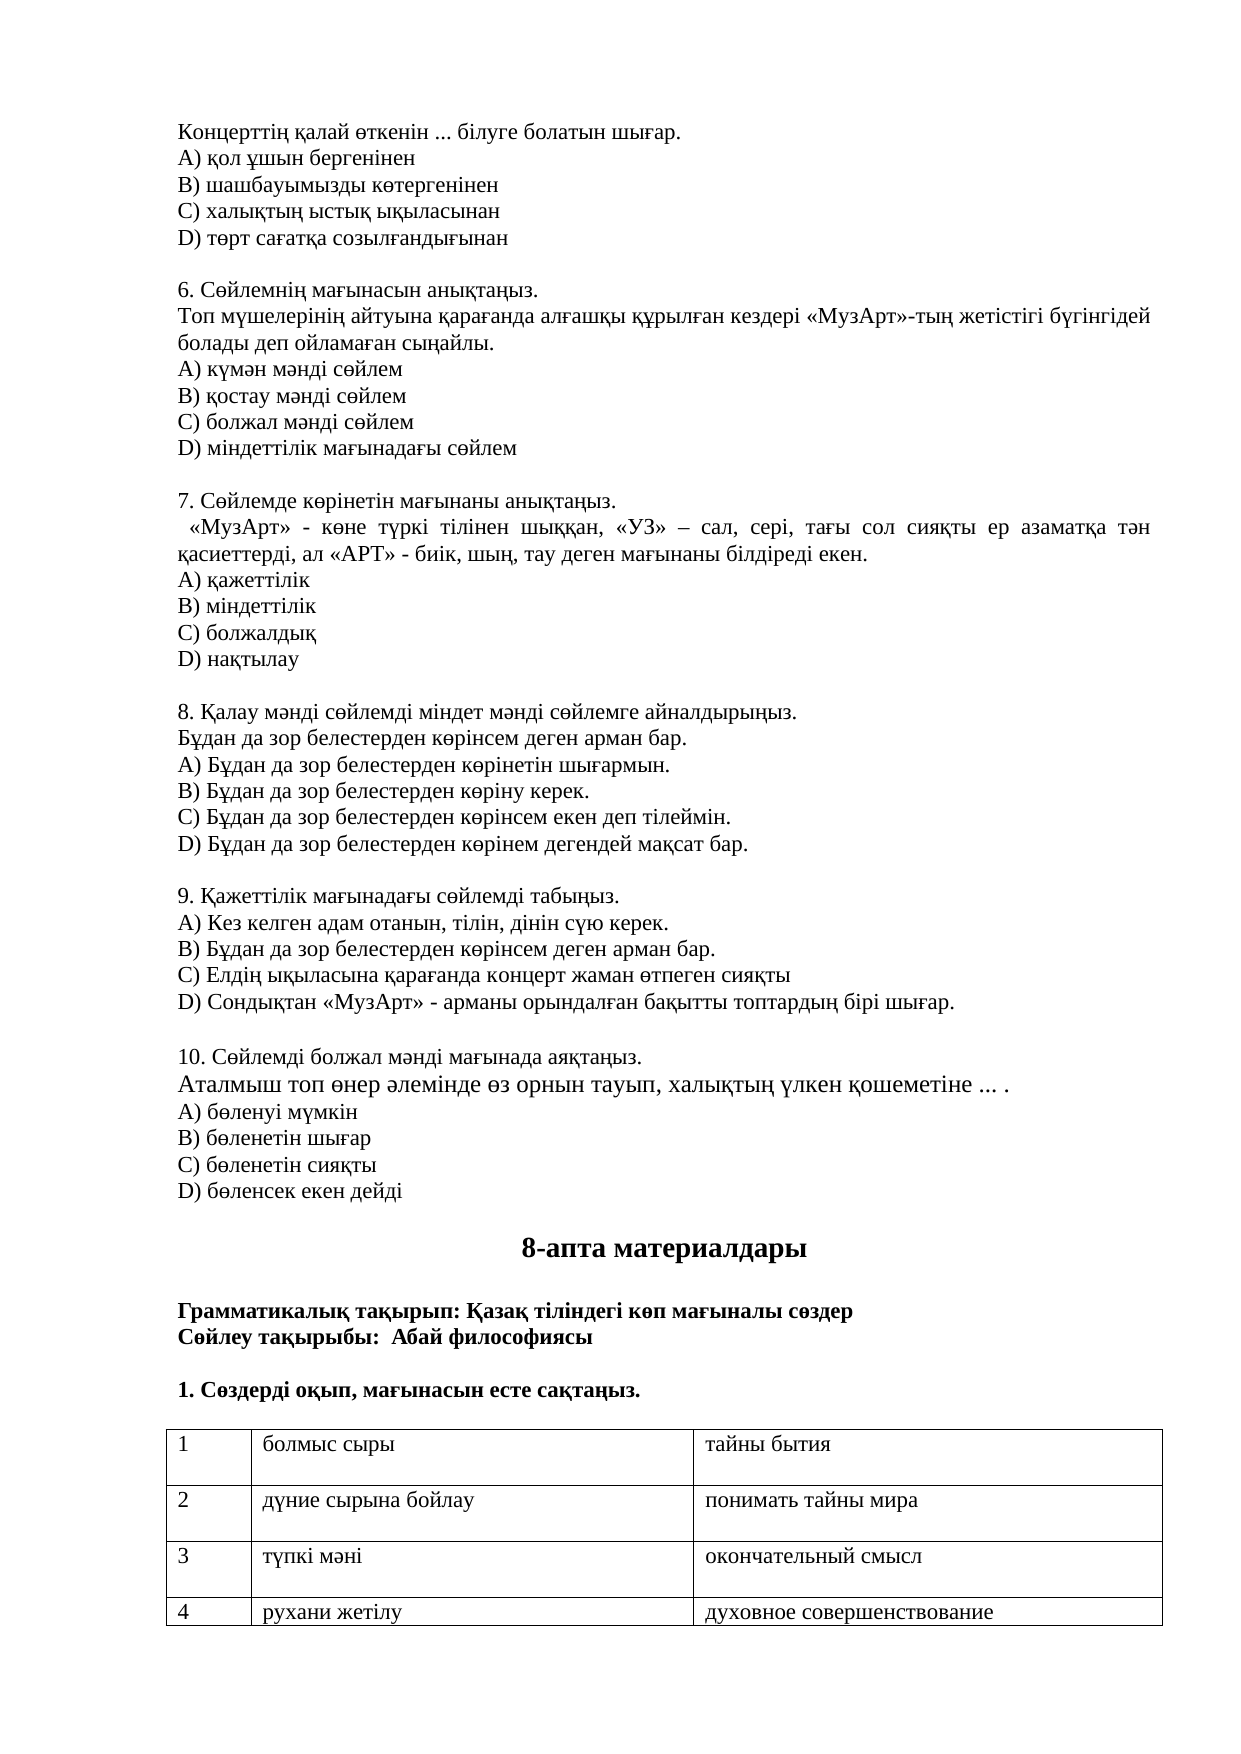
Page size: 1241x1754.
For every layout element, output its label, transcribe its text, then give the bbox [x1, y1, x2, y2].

text Топ мүшелерінің айтуына қарағанда алғашқы құрылған кездері «МузАрт»-тың жетістігі бүгінгідей болады деп ойламаған сыңайлы. [177, 303, 1152, 355]
text С) болжалдық [177, 619, 1152, 645]
text В) қостау мәнді сөйлем [177, 382, 1152, 408]
text В) міндеттілік [177, 592, 1152, 619]
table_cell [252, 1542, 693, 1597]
text С) Елдің ықыласына қарағанда концерт жаман өтпеген сияқты [177, 961, 1152, 988]
text 6. Сөйлемнің мағынасын анықтаңыз. [177, 276, 1152, 303]
text D) бөленсек екен дейді [177, 1177, 1152, 1203]
text 7. Сөйлемде көрінетін мағынаны анықтаңыз. [177, 487, 1152, 513]
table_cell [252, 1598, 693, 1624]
text С) болжал мәнді сөйлем [177, 408, 1152, 434]
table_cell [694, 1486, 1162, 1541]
text А) Бұдан да зор белестерден көрінетін шығармын. [177, 751, 1152, 777]
text 10. Сөйлемді болжал мәнді мағынада аяқтаңыз. [177, 1043, 1152, 1069]
text 8. Қалау мәнді сөйлемді міндет мәнді сөйлемге айналдырыңыз. [177, 698, 1152, 724]
text С) Бұдан да зор белестерден көрінсем екен деп тілеймін. [177, 803, 1152, 830]
text D) Сондықтан «МузАрт» - арманы орындалған бақытты топтардың бірі шығар. [177, 988, 1152, 1014]
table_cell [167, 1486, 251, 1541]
text В) Бұдан да зор белестерден көріну керек. [177, 777, 1152, 803]
text Бұдан да зор белестерден көрінсем деген арман бар. [177, 724, 1152, 751]
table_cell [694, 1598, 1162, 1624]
text А) Кез келген адам отанын, тілін, дінін сүю керек. [177, 909, 1152, 935]
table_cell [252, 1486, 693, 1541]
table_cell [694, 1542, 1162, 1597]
text D) төрт сағатқа созылғандығынан [177, 223, 1152, 250]
text В) шашбауымызды көтергенінен [177, 171, 1152, 197]
text С) бөленетін сияқты [177, 1151, 1152, 1177]
text D) міндеттілік мағынадағы сөйлем [177, 434, 1152, 461]
text «МузАрт» - көне түркі тілінен шыққан, «УЗ» – сал, сері, тағы сол сияқты ер азаматқа тән қасиеттерді, ал «АРТ» - биік, шың, тау деген мағынаны білдіреді екен. [177, 513, 1152, 566]
text D) нақтылау [177, 645, 1152, 672]
text Грамматикалық тақырып: Қазақ тіліндегі көп мағыналы сөздер [177, 1297, 1152, 1323]
text D) Бұдан да зор белестерден көрінем дегендей мақсат бар. [177, 830, 1152, 856]
text 8-апта материалдары [177, 1230, 1152, 1263]
text В) бөленетін шығар [177, 1124, 1152, 1151]
text А) қажеттілік [177, 566, 1152, 592]
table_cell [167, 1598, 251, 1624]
text Концерттің қалай өткенін ... білуге болатын шығар. [177, 118, 1152, 144]
text В) Бұдан да зор белестерден көрінсем деген арман бар. [177, 935, 1152, 961]
text 9. Қажеттілік мағынадағы сөйлемді табыңыз. [177, 882, 1152, 909]
text А) бөленуі мүмкін [177, 1098, 1152, 1124]
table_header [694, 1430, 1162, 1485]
text Сөйлеу тақырыбы: Абай философиясы [177, 1323, 1152, 1349]
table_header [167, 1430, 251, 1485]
text А) қол ұшын бергенінен [177, 144, 1152, 171]
text А) күмән мәнді сөйлем [177, 355, 1152, 382]
text 1. Сөздерді оқып, мағынасын есте сақтаңыз. [177, 1376, 1152, 1402]
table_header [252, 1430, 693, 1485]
text С) халықтың ыстық ықыласынан [177, 197, 1152, 223]
text Аталмыш топ өнер әлемінде өз орнын тауып, халықтың үлкен қошеметіне ... . [177, 1069, 1152, 1098]
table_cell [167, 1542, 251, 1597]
